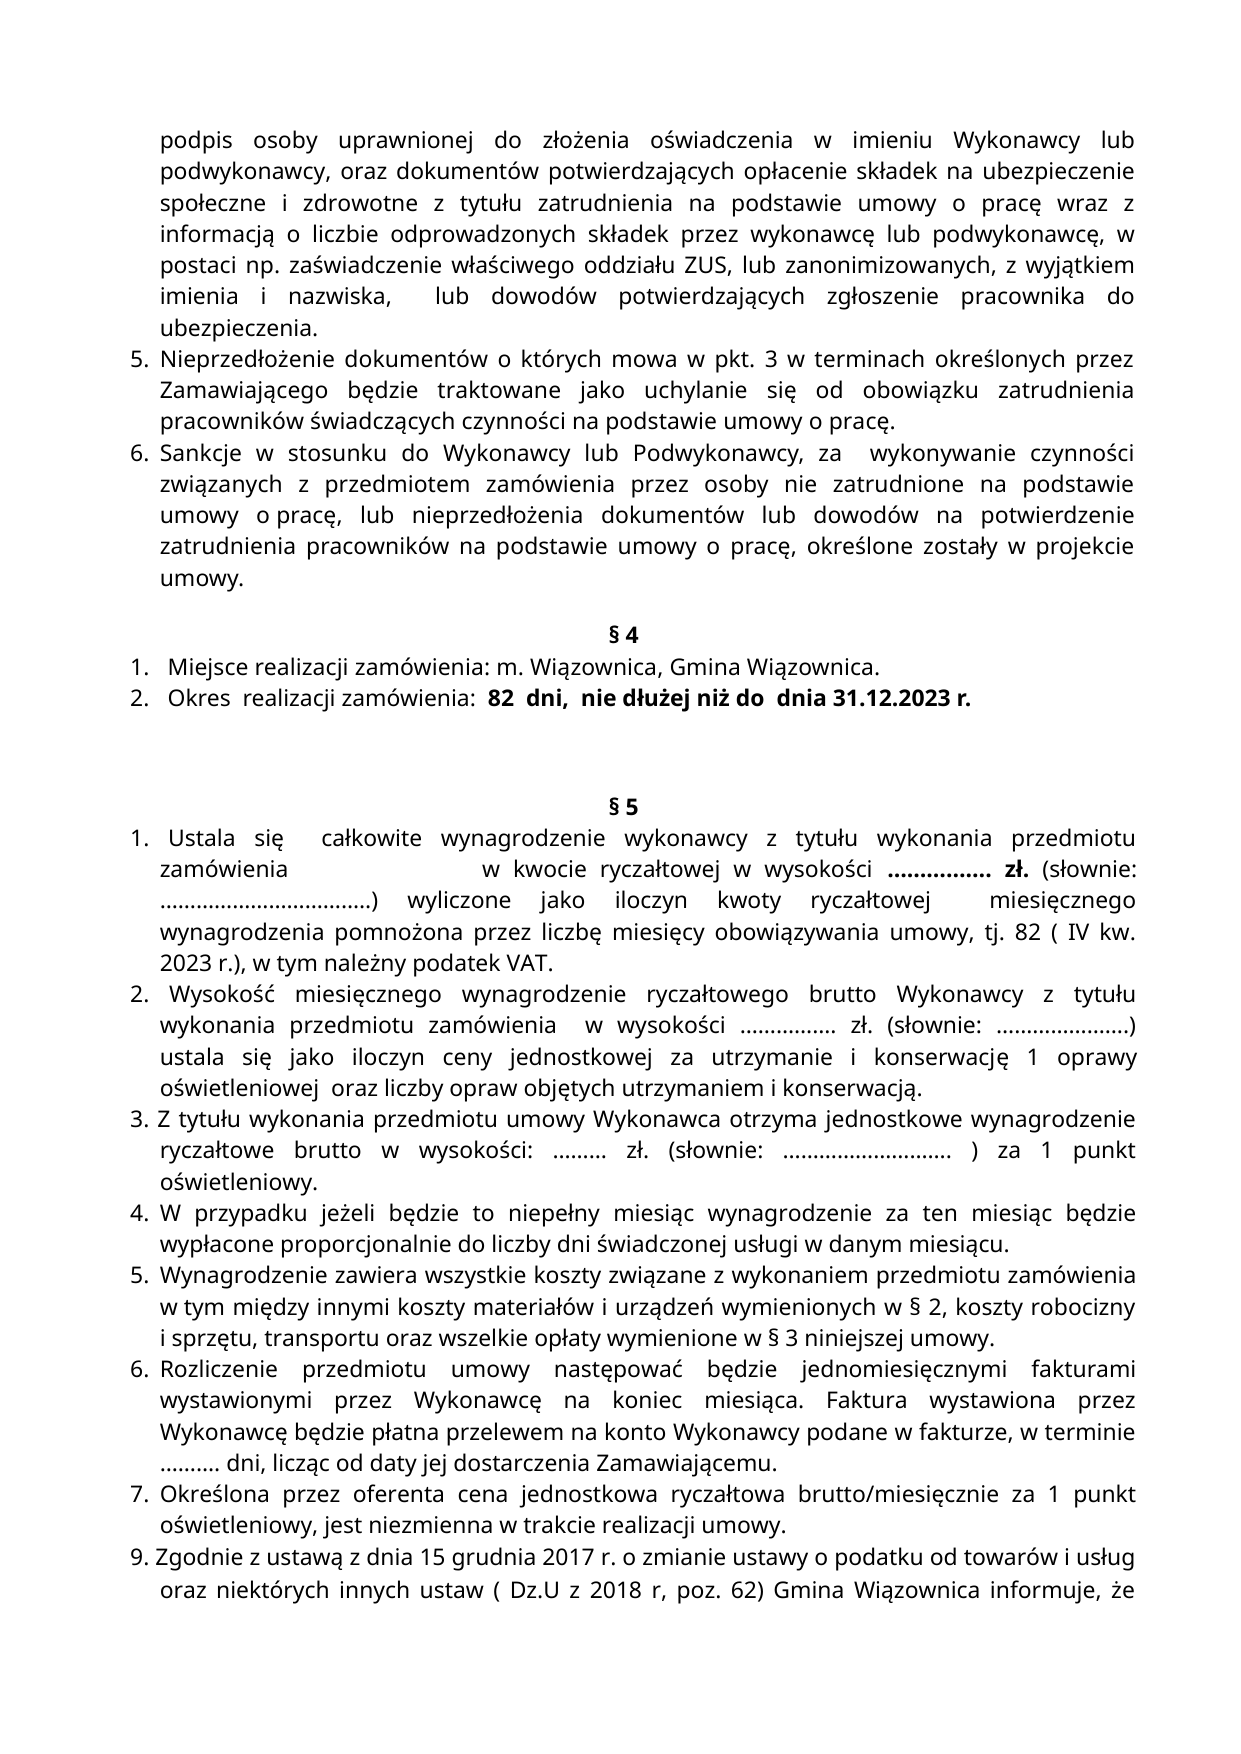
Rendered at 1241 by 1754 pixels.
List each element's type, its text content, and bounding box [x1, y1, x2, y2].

list Miejsce realizacji zamówienia: m. Wiązownica, Gmina Wiązownica. [130, 650, 1136, 682]
text 1. Ustala się całkowite wynagrodzenie wykonawcy z tytułu wykonania przedmiotu zamówienia w kwocie ryczałtowej w wysokości ……………. zł. (słownie: ……………………………..) wyliczone jako iloczyn kwoty ryczałtowej miesięcznego wynagrodzenia pomnożona przez liczbę miesięcy obowiązywania umowy, tj. 82 ( IV kw. 2023 r.), w tym należny podatek VAT. [130, 822, 1137, 978]
list Sankcje w stosunku do Wykonawcy lub Podwykonawcy, za wykonywanie czynności związanych z przedmiotem zamówienia przez osoby nie zatrudnione na podstawie umowy o pracę, lub nieprzedłożenia dokumentów lub dowodów na potwierdzenie zatrudnienia pracowników na podstawie umowy o pracę, określone zostały w projekcie umowy. [130, 437, 1136, 593]
text 7. Określona przez oferenta cena jednostkowa ryczałtowa brutto/miesięcznie za 1 punkt oświetleniowy, jest niezmienna w trakcie realizacji umowy. [130, 1478, 1137, 1540]
text § 4 [130, 619, 1117, 650]
text 5. Nieprzedłożenie dokumentów o których mowa w pkt. 3 w terminach określonych przez Zamawiającego będzie traktowane jako uchylanie się od obowiązku zatrudnienia pracowników świadczących czynności na podstawie umowy o pracę. [130, 343, 1136, 437]
text 4. W przypadku jeżeli będzie to niepełny miesiąc wynagrodzenie za ten miesiąc będzie wypłacone proporcjonalnie do liczby dni świadczonej usługi w danym miesiącu. [130, 1197, 1137, 1259]
text § 5 [130, 790, 1117, 822]
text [130, 124, 1136, 343]
text 5. Wynagrodzenie zawiera wszystkie koszty związane z wykonaniem przedmiotu zamówienia w tym między innymi koszty materiałów i urządzeń wymienionych w § 2, koszty robocizny i sprzętu, transportu oraz wszelkie opłaty wymienione w § 3 niniejszej umowy. [130, 1259, 1137, 1353]
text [130, 1540, 1137, 1605]
text 2. Wysokość miesięcznego wynagrodzenie ryczałtowego brutto Wykonawcy z tytułu wykonania przedmiotu zamówienia w wysokości ……………. zł. (słownie: ………………….) ustala się jako iloczyn ceny jednostkowej za utrzymanie i konserwację 1 oprawy oświetleniowej oraz liczby opraw objętych utrzymaniem i konserwacją. [130, 978, 1137, 1103]
list Okres realizacji zamówienia: 82 dni, nie dłużej niż do dnia 31.12.2023 r. [130, 682, 1136, 713]
text 6. Rozliczenie przedmiotu umowy następować będzie jednomiesięcznymi fakturami wystawionymi przez Wykonawcę na koniec miesiąca. Faktura wystawiona przez Wykonawcę będzie płatna przelewem na konto Wykonawcy podane w fakturze, w terminie ………. dni, licząc od daty jej dostarczenia Zamawiającemu. [130, 1353, 1137, 1478]
text 3. Z tytułu wykonania przedmiotu umowy Wykonawca otrzyma jednostkowe wynagrodzenie ryczałtowe brutto w wysokości: ……… zł. (słownie: ………………………. ) za 1 punkt oświetleniowy. [130, 1103, 1137, 1197]
